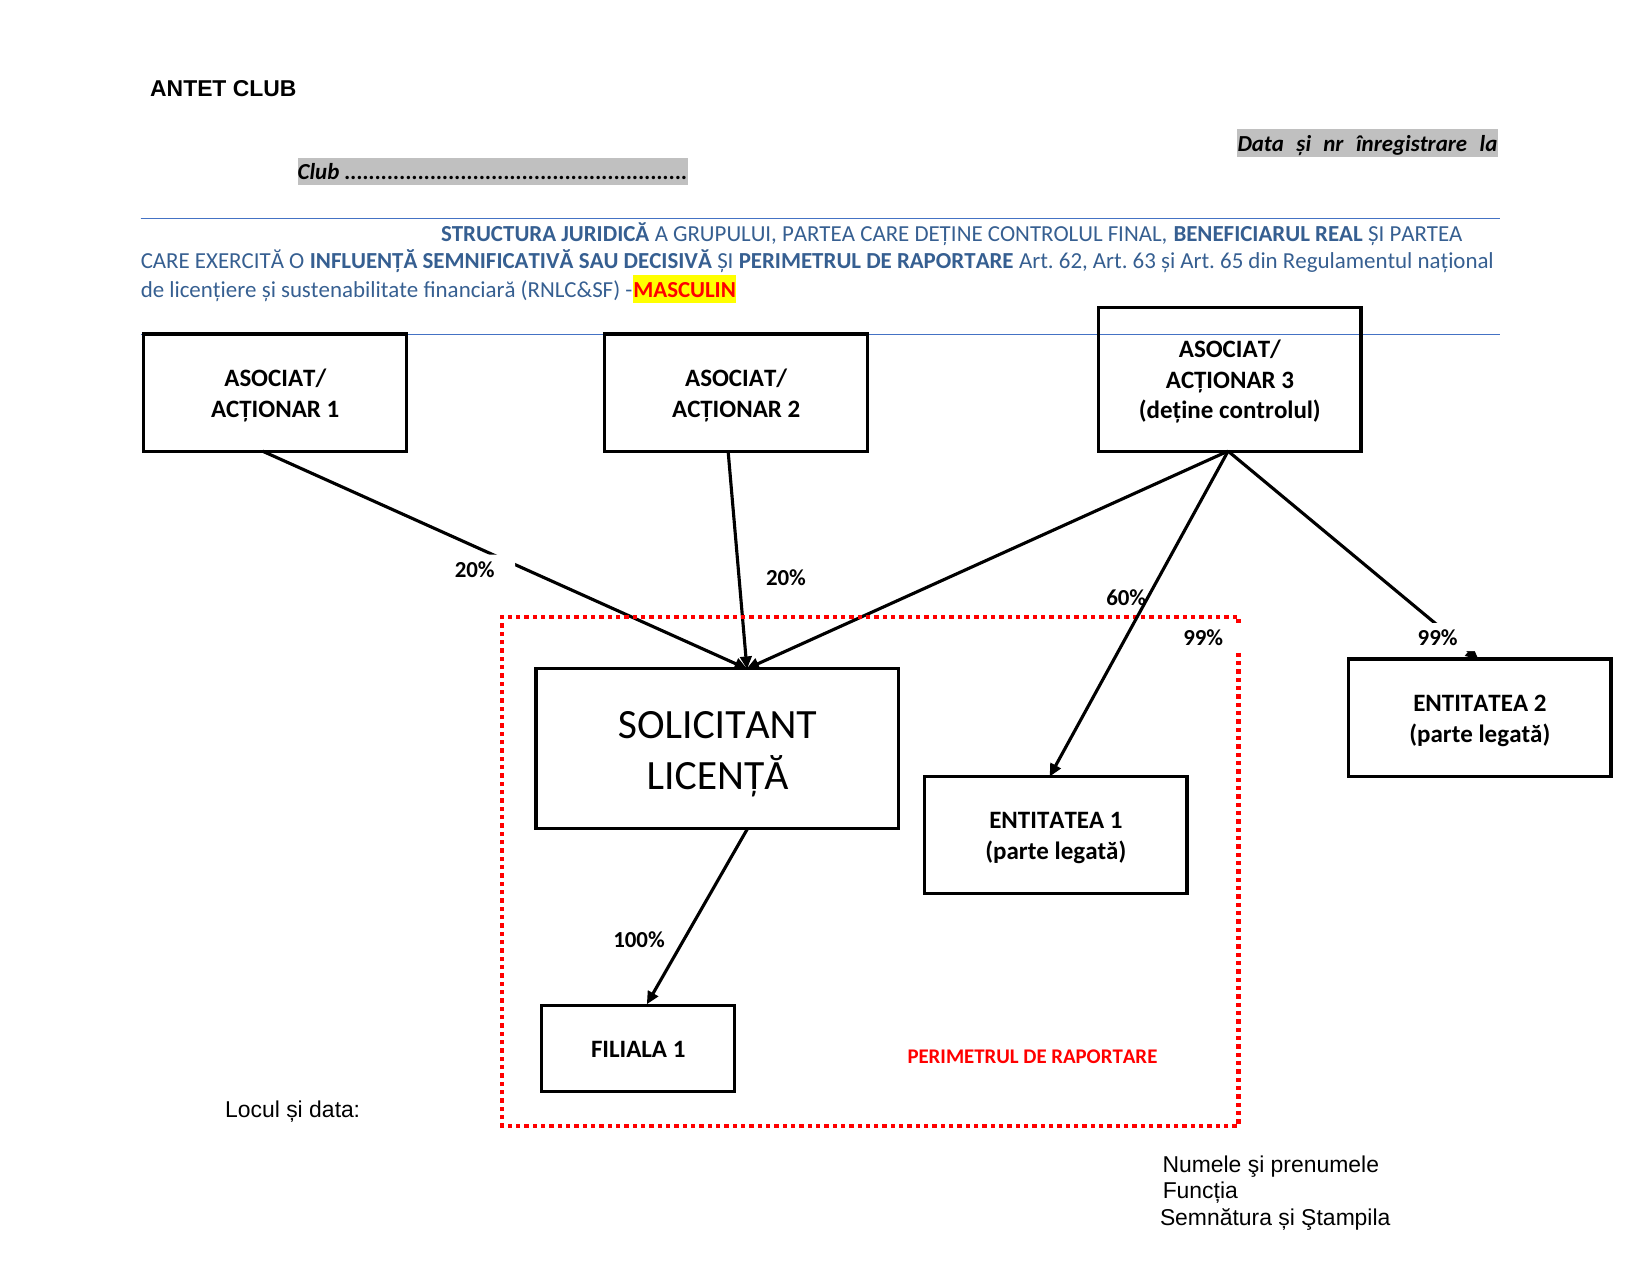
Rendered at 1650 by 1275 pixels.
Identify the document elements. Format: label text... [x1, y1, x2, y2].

subtitle STRUCTURA JURIDICĂ A GRUPULUI, PARTEA CARE DEŢINE CONTROLUL FINAL, BENEFICIARUL REAL ŞI PARTEA CARE EXERCITĂ O INFLUENŢĂ SEMNIFICATIVĂ SAU DECISIVĂ ȘI PERIMETRUL DE RAPORTARE Art. 62, Art. 63 și Art. 65 din Regulamentul național de licențiere și sustenabilitate financiară (RNLC&SF) -MASCULIN [141, 219, 1500, 334]
